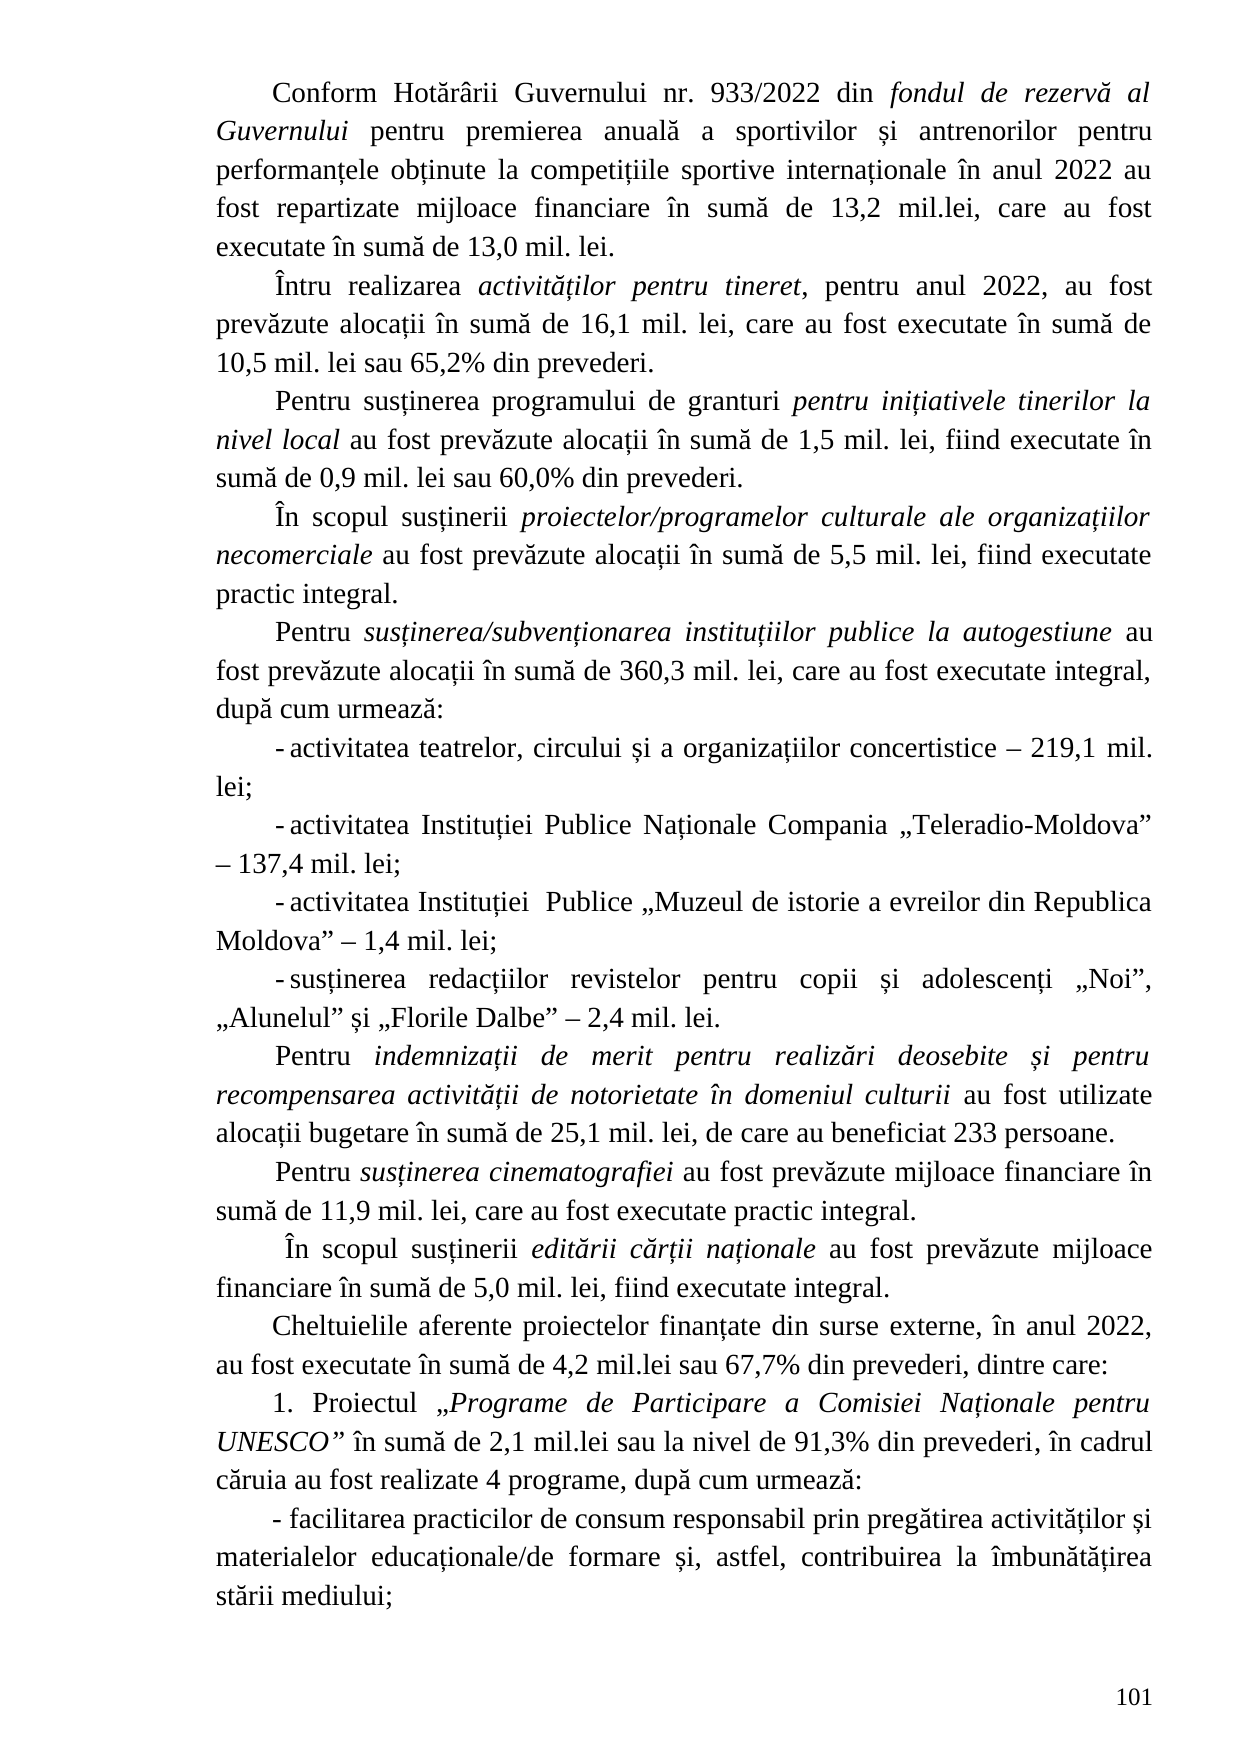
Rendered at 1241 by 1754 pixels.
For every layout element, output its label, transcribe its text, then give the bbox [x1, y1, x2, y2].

text Conform Hotărârii Guvernului nr. 933/2022 din fondul de rezervă al Guvernului pentru premierea anuală a sportivilor și antrenorilor pentru performanțele obținute la competițiile sportive internaționale în anul 2022 au fost repartizate mijloace financiare în sumă de 13,2 mil.lei, care au fost executate în sumă de 13,0 mil. lei. [216, 75, 1153, 263]
text Pentru susținerea programului de granturi pentru inițiativele tinerilor la nivel local au fost prevăzute alocații în sumă de 1,5 mil. lei, fiind executate în sumă de 0,9 mil. lei sau 60,0% din prevederi. [216, 383, 1153, 494]
text Pentru indemnizații de merit pentru realizări deosebite și pentru recompensarea activității de notorietate în domeniul culturii au fost utilizate alocații bugetare în sumă de 25,1 mil. lei, de care au beneficiat 233 persoane. [216, 1038, 1153, 1149]
list activitatea teatrelor, circului și a organizațiilor concertistice – 219,1 mil. lei; [216, 730, 1153, 802]
text Pentru susținerea cinematografiei au fost prevăzute mijloace financiare în sumă de 11,9 mil. lei, care au fost executate practic integral. [216, 1154, 1153, 1226]
text În scopul susținerii proiectelor/programelor culturale ale organizațiilor necomerciale au fost prevăzute alocații în sumă de 5,5 mil. lei, fiind executate practic integral. [216, 499, 1153, 609]
list activitatea Instituției Publice Naționale Compania „Teleradio-Moldova” – 137,4 mil. lei; [216, 807, 1153, 879]
text - facilitarea practicilor de consum responsabil prin pregătirea activităților și materialelor educaționale/de formare și, astfel, contribuirea la îmbunătățirea stării mediului; [216, 1501, 1153, 1612]
text În scopul susținerii editării cărții naționale au fost prevăzute mijloace financiare în sumă de 5,0 mil. lei, fiind executate integral. [216, 1231, 1153, 1303]
text Cheltuielile aferente proiectelor finanțate din surse externe, în anul 2022, au fost executate în sumă de 4,2 mil.lei sau 67,7% din prevederi, dintre care: [216, 1308, 1153, 1380]
text Pentru susținerea/subvenționarea instituțiilor publice la autogestiune au fost prevăzute alocații în sumă de 360,3 mil. lei, care au fost executate integral, după cum urmează: [216, 614, 1153, 725]
list activitatea Instituției Publice „Muzeul de istorie a evreilor din Republica Moldova” – 1,4 mil. lei; [216, 884, 1153, 956]
text Întru realizarea activităților pentru tineret, pentru anul 2022, au fost prevăzute alocații în sumă de 16,1 mil. lei, care au fost executate în sumă de 10,5 mil. lei sau 65,2% din prevederi. [216, 268, 1153, 378]
text 1. Proiectul „Programe de Participare a Comisiei Naționale pentru UNESCO” în sumă de 2,1 mil.lei sau la nivel de 91,3% din prevederi, în cadrul căruia au fost realizate 4 programe, după cum urmează: [216, 1385, 1153, 1496]
list susținerea redacțiilor revistelor pentru copii și adolescenți „Noi”, „Alunelul” și „Florile Dalbe” – 2,4 mil. lei. [216, 961, 1153, 1033]
